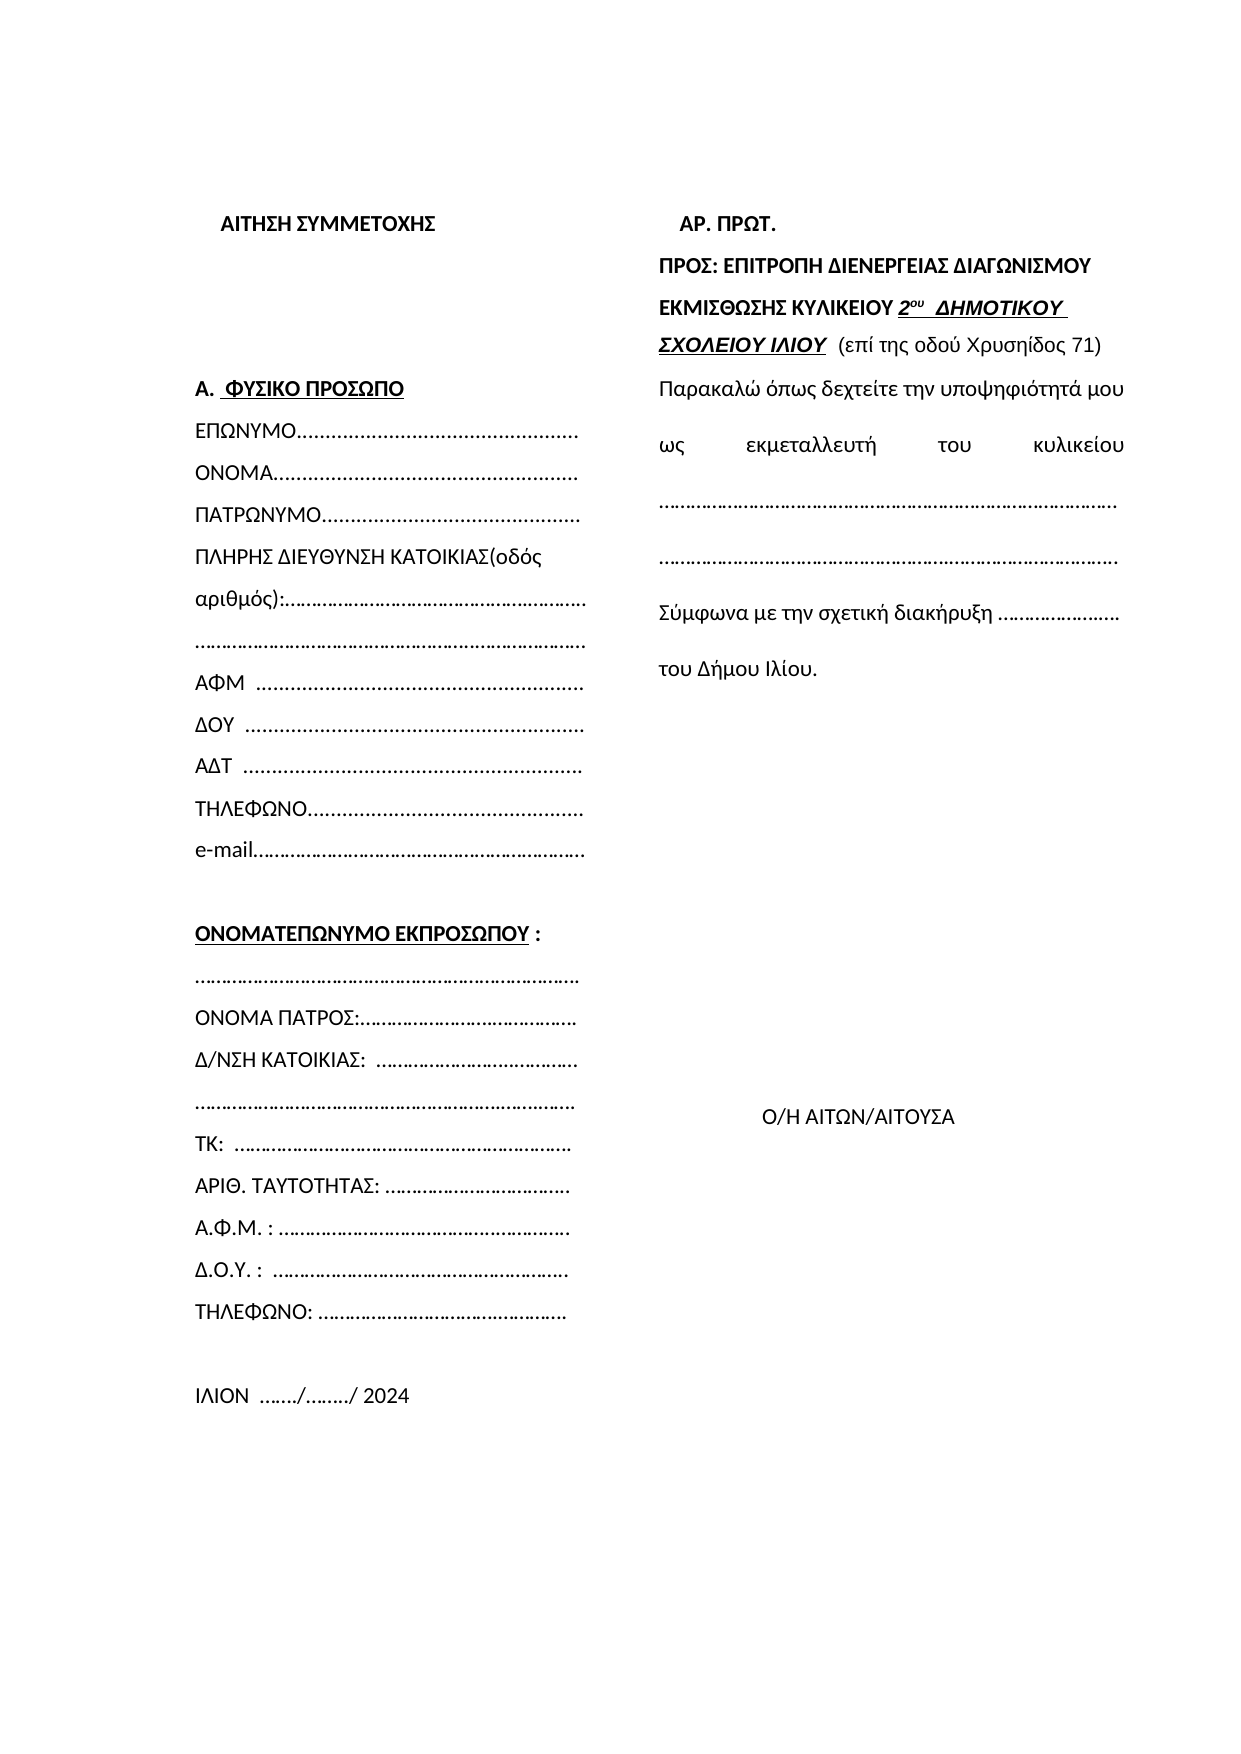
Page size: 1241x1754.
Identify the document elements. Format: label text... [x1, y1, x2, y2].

table_header ΑΙΤΗΣΗ ΣΥΜΜΕΤΟΧΗΣ [188, 209, 652, 374]
table_cell Α. ΦΥΣΙΚΟ ΠΡΟΣΩΠΟ ΕΠΩΝΥΜΟ................................................. ΟΝΟΜΑ..................................................... ΠΑΤΡΩΝΥΜΟ............................................. ΠΛΗΡΗΣ ΔΙΕΥΘΥΝΣΗ ΚΑΤΟΙΚΙΑΣ(οδός αριθμός):……………………………………….……….. ……………………………………………..………………… ΑΦΜ ......................................................... ΔΟΥ ........................................................... ΑΔΤ ........................................................... ΤΗΛΕΦΩΝΟ................................................ e-mail……………………………………………………… ΟΝΟΜΑΤΕΠΩΝΥΜΟ ΕΚΠΡΟΣΩΠΟΥ : ………………………………………………………………. ΟΝΟΜΑ ΠΑΤΡΟΣ:…………………….……………. Δ/ΝΣΗ ΚΑΤΟΙΚΙΑΣ: ……………………..………… ………………………………………………….…….……. ΤΚ: ………………………………………………………. ΑΡΙΘ. ΤΑΥΤΟΤΗΤΑΣ: …………………………….. Α.Φ.Μ. : …………………………………..………….. Δ.Ο.Υ. : ……………………………………………….. ΤΗΛΕΦΩΝΟ: …………………………….…………. ΙΛΙΟΝ ……./……../ 2024 [188, 374, 652, 1476]
table_cell Παρακαλώ όπως δεχτείτε την υποψηφιότητά μου ως εκμεταλλευτή του κυλικείου …………………………………………………………………………………………………………………………….………………………….. Σύμφωνα με την σχετική διακήρυξη ……………….…. του Δήμου Ιλίου. Ο/Η ΑΙΤΩΝ/ΑΙΤΟΥΣΑ [652, 374, 1132, 1476]
table_header ΑΡ. ΠΡΩΤ. ΠΡΟΣ: ΕΠΙΤΡΟΠΗ ΔΙΕΝΕΡΓΕΙΑΣ ΔΙΑΓΩΝΙΣΜΟΥ ΕΚΜΙΣΘΩΣΗΣ ΚΥΛΙΚΕΙΟΥ 2ου ΔΗΜΟΤΙΚΟΥ ΣΧΟΛΕΙΟΥ ΙΛΙΟΥ (επί της οδού Χρυσηίδος 71) [652, 209, 1142, 374]
